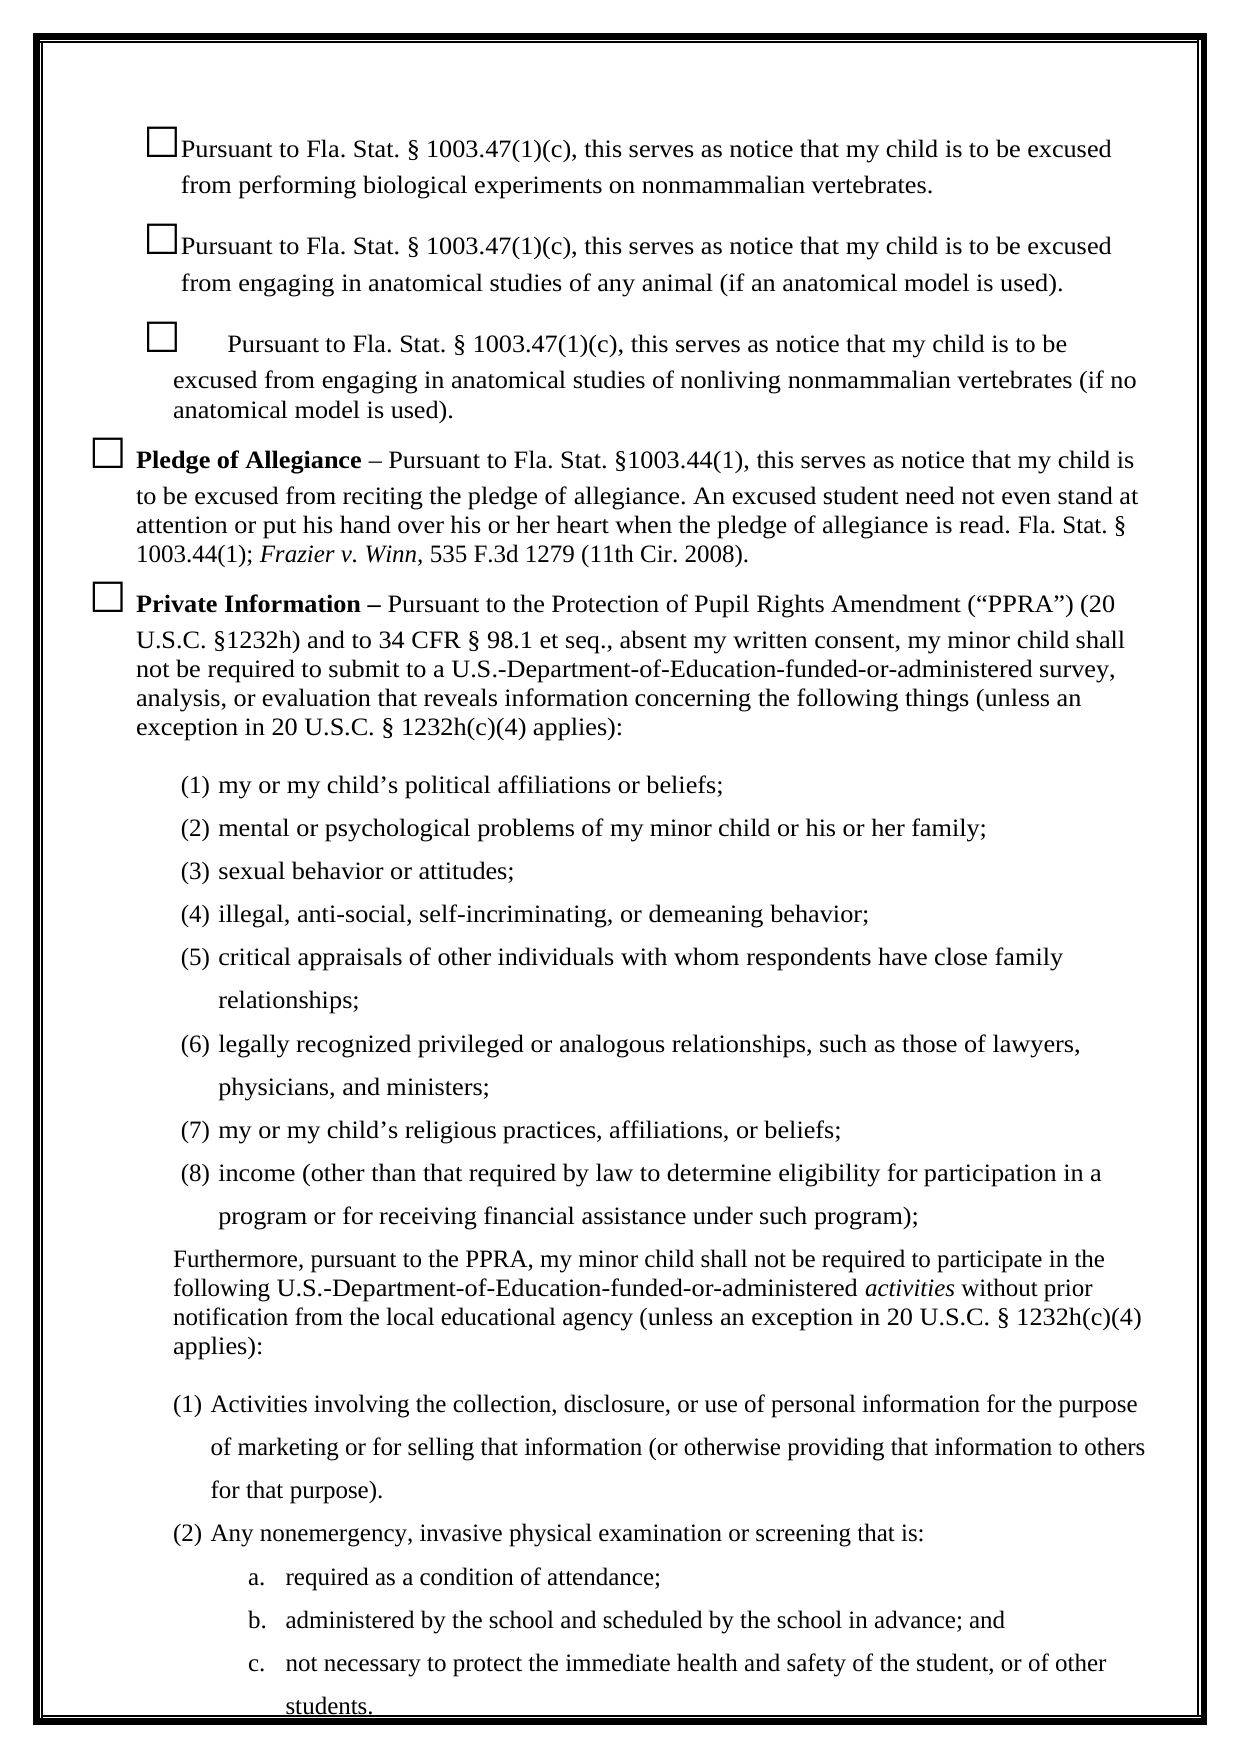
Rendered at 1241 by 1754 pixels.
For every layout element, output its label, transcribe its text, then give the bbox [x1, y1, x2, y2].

list Pledge of Allegiance – Pursuant to Fla. Stat. §1003.44(1), this serves as notice that my child is to be excused from reciting the pledge of allegiance. An excused student need not even stand at attention or put his hand over his or her heart when the pledge of allegiance is read. Fla. Stat. § 1003.44(1); Frazier v. Winn, 535 F.3d 1279 (11th Cir. 2008). [89, 424, 1150, 568]
list required as a condition of attendance; [248, 1562, 1150, 1590]
list Activities involving the collection, disclosure, or use of personal information for the purpose of marketing or for selling that information (or otherwise providing that information to others for that purpose). [173, 1389, 1150, 1504]
list illegal, anti-social, self-incriminating, or demeaning behavior; [181, 899, 1150, 928]
list administered by the school and scheduled by the school in advance; and [248, 1605, 1150, 1633]
list income (other than that required by law to determine eligibility for participation in a program or for receiving financial assistance under such program); [181, 1158, 1150, 1230]
list my or my child’s religious practices, affiliations, or beliefs; [181, 1115, 1150, 1144]
list mental or psychological problems of my minor child or his or her family; [181, 813, 1150, 842]
list Pursuant to Fla. Stat. § 1003.47(1)(c), this serves as notice that my child is to be excused from engaging in anatomical studies of nonliving nonmammalian vertebrates (if no anatomical model is used). [143, 307, 1138, 423]
list my or my child’s political affiliations or beliefs; [181, 770, 1150, 799]
list Pursuant to Fla. Stat. § 1003.47(1)(c), this serves as notice that my child is to be excused from engaging in anatomical studies of any animal (if an anatomical model is used). [143, 210, 1138, 296]
list Furthermore, pursuant to the PPRA, my minor child shall not be required to participate in the following U.S.-Department-of-Education-funded-or-administered activities without prior notification from the local educational agency (unless an exception in 20 U.S.C. § 1232h(c)(4) applies): [173, 1244, 1150, 1360]
list legally recognized privileged or analogous relationships, such as those of lawyers, physicians, and ministers; [181, 1029, 1150, 1101]
list critical appraisals of other individuals with whom respondents have close family relationships; [181, 942, 1150, 1014]
list not necessary to protect the immediate health and safety of the student, or of other students. [248, 1648, 1150, 1715]
list Private Information – Pursuant to the Protection of Pupil Rights Amendment (“PPRA”) (20 U.S.C. §1232h) and to 34 CFR § 98.1 et seq., absent my written consent, my minor child shall not be required to submit to a U.S.-Department-of-Education-funded-or-administered survey, analysis, or evaluation that reveals information concerning the following things (unless an exception in 20 U.S.C. § 1232h(c)(4) applies): [89, 568, 1150, 741]
list sexual behavior or attitudes; [181, 856, 1150, 885]
list Pursuant to Fla. Stat. § 1003.47(1)(c), this serves as notice that my child is to be excused from performing biological experiments on nonmammalian vertebrates. [143, 112, 1138, 199]
list Any nonemergency, invasive physical examination or screening that is: [173, 1518, 1150, 1547]
